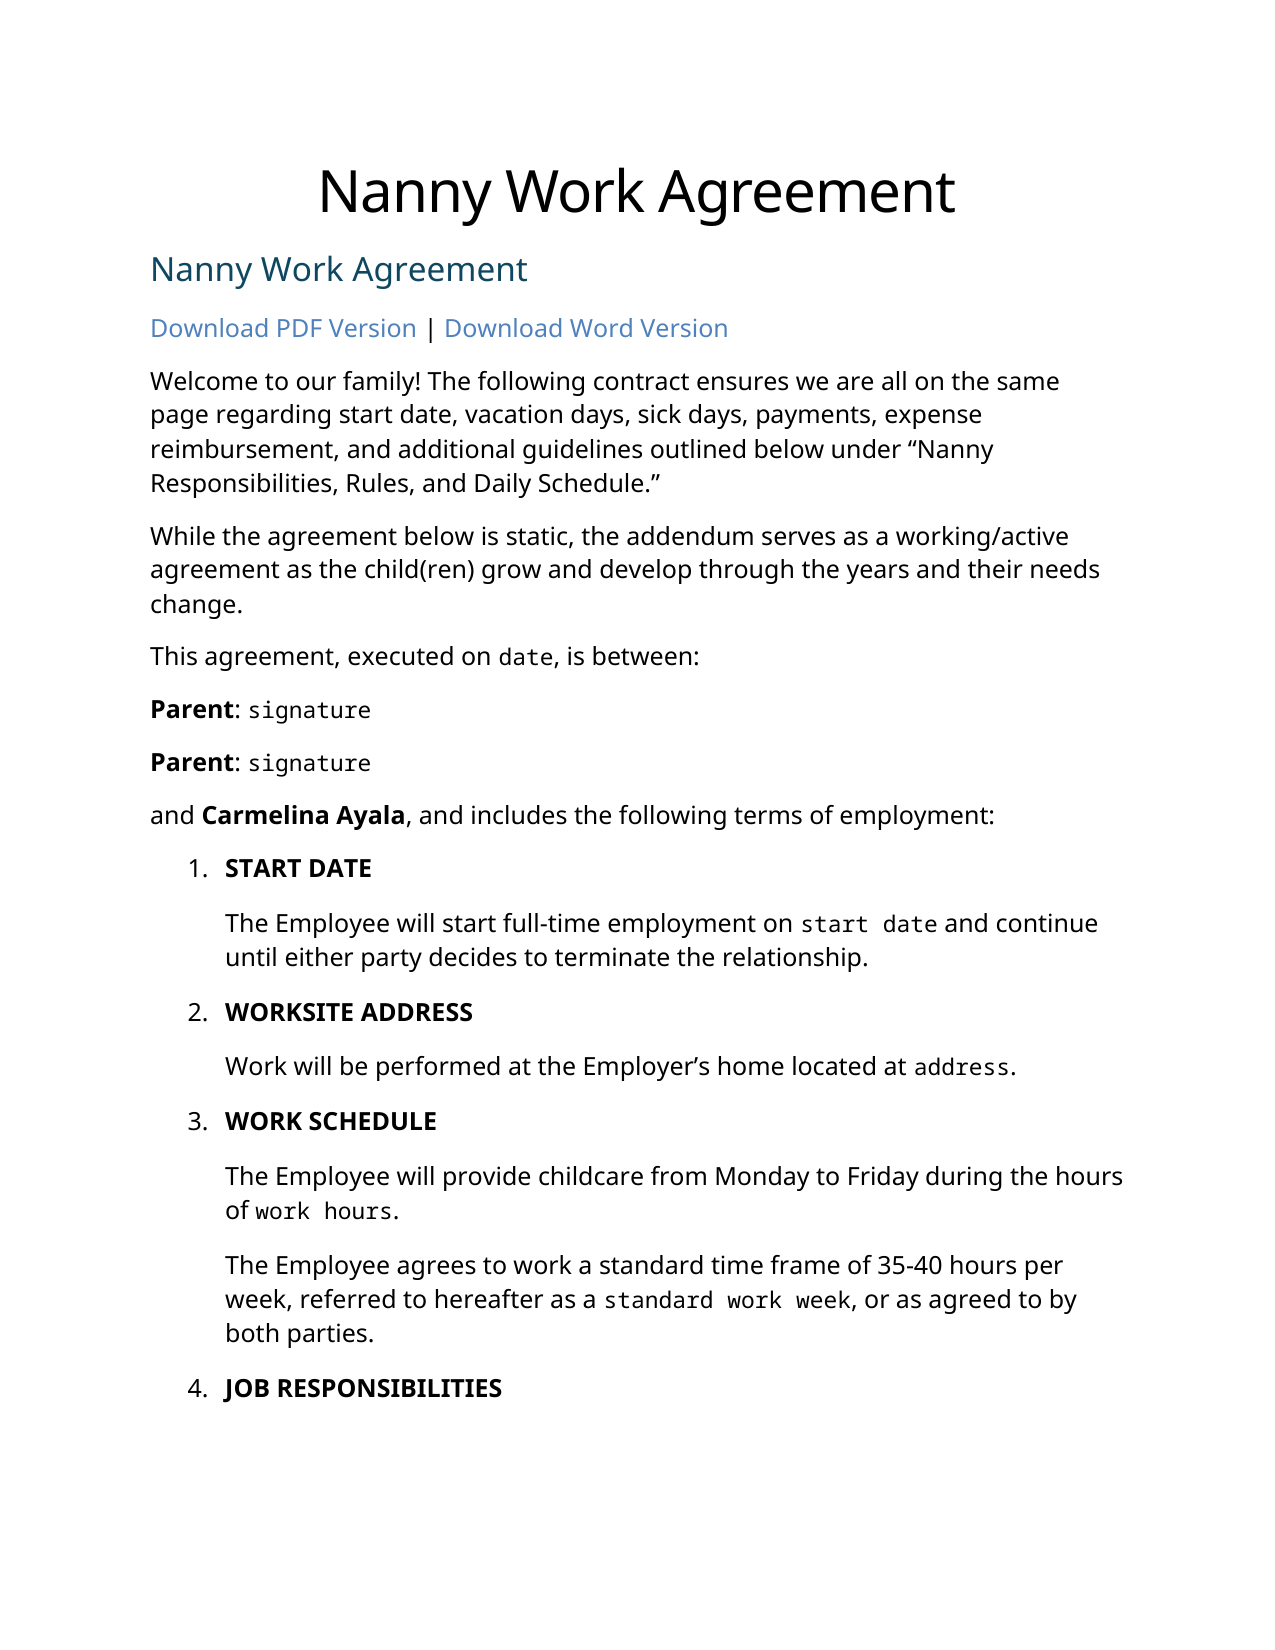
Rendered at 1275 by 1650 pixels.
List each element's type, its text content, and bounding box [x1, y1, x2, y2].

title Nanny Work Agreement [150, 150, 1125, 229]
list START DATE [187, 850, 1125, 884]
subtitle Nanny Work Agreement [150, 246, 1125, 292]
text Welcome to our family! The following contract ensures we are all on the same page regarding start date, vacation days, sick days, payments, expense reimbursement, and additional guidelines outlined below under “Nanny Responsibilities, Rules, and Daily Schedule.” [150, 363, 1125, 499]
list The Employee agrees to work a standard time frame of 35-40 hours per week, referred to hereafter as a standard work week, or as agreed to by both parties. [187, 1248, 1125, 1350]
list WORKSITE ADDRESS [187, 994, 1125, 1028]
text Parent: signature [150, 692, 1125, 726]
text While the agreement below is static, the addendum serves as a working/active agreement as the child(ren) grow and develop through the years and their needs change. [150, 518, 1125, 620]
text and Carmelina Ayala, and includes the following terms of employment: [150, 797, 1125, 832]
text This agreement, executed on date, is between: [150, 639, 1125, 673]
list The Employee will provide childcare from Monday to Friday during the hours of work hours. [187, 1159, 1125, 1227]
list The Employee will start full-time employment on start date and continue until either party decides to terminate the relationship. [187, 905, 1125, 973]
text Download PDF Version | Download Word Version [150, 310, 1125, 344]
list JOB RESPONSIBILITIES [187, 1371, 1125, 1405]
list Work will be performed at the Employer’s home located at address. [187, 1049, 1125, 1083]
list WORK SCHEDULE [187, 1104, 1125, 1138]
text Parent: signature [150, 745, 1125, 779]
